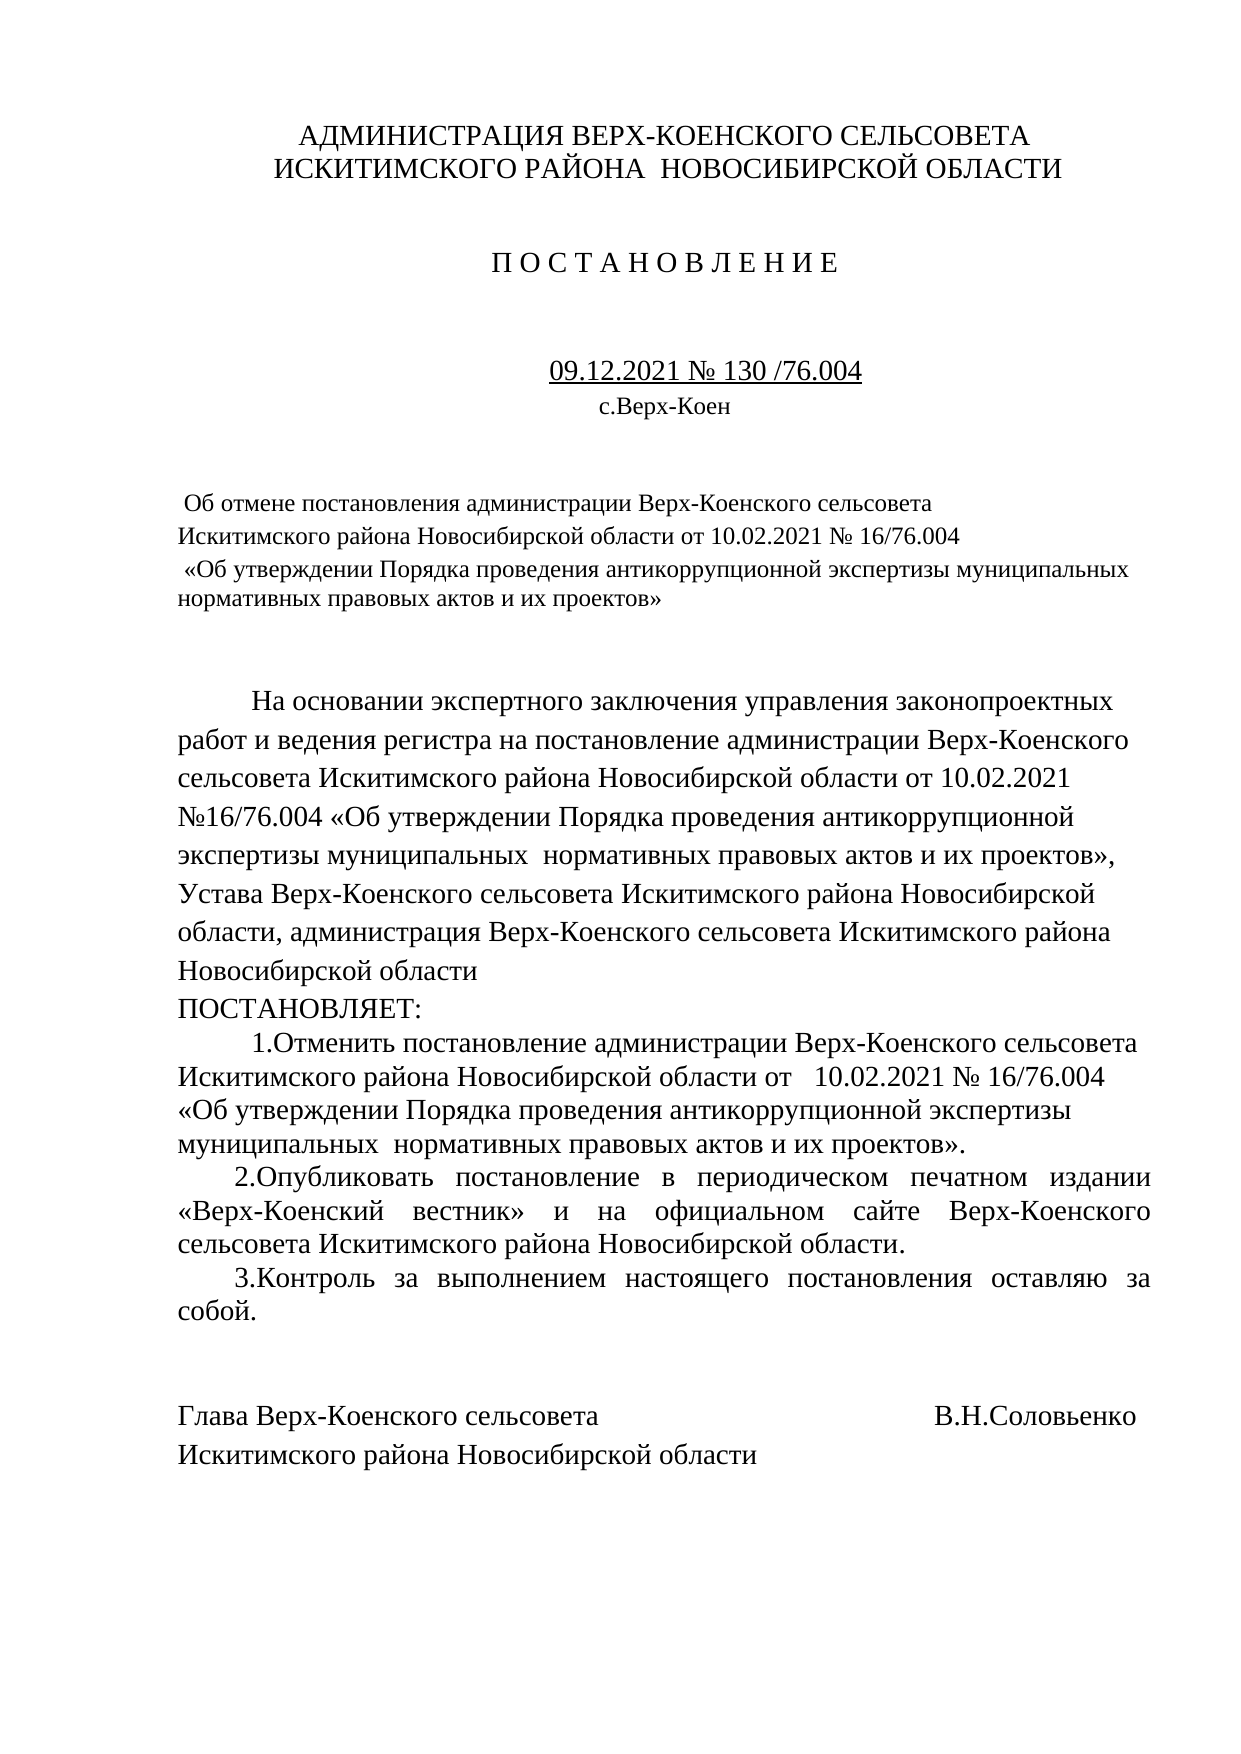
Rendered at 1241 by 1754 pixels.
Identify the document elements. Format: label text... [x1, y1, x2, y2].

text Искитимского района Новосибирской области [177, 1437, 1152, 1470]
title ИСКИТИМСКОГО РАЙОНА НОВОСИБИРСКОЙ ОБЛАСТИ [177, 152, 1152, 185]
title АДМИНИСТРАЦИЯ ВЕРХ-КОЕНСКОГО СЕЛЬСОВЕТА [177, 118, 1152, 152]
text с.Верх-Коен [177, 391, 1152, 420]
text 3.Контроль за выполнением настоящего постановления оставляю за собой. [177, 1260, 1152, 1327]
text ПОСТАНОВЛЯЕТ: [177, 992, 1152, 1025]
text Об отмене постановления администрации Верх-Коенского сельсовета [177, 488, 1152, 517]
text 09.12.2021 № 130 /76.004 [177, 353, 1152, 386]
text На основании экспертного заключения управления законопроектных работ и ведения регистра на постановление администрации Верх-Коенского сельсовета Искитимского района Новосибирской области от 10.02.2021 №16/76.004 «Об утверждении Порядка проведения антикоррупционной экспертизы муниципальных нормативных правовых актов и их проектов», Устава Верх-Коенского сельсовета Искитимского района Новосибирской области, администрация Верх-Коенского сельсовета Искитимского района Новосибирской области [177, 683, 1152, 987]
text «Об утверждении Порядка проведения антикоррупционной экспертизы муниципальных нормативных правовых актов и их проектов» [177, 554, 1152, 612]
text П О С Т А Н О В Л Е Н И Е [177, 246, 1152, 279]
text Искитимского района Новосибирской области от 10.02.2021 № 16/76.004 [177, 521, 1152, 550]
text 2.Опубликовать постановление в периодическом печатном издании «Верх-Коенский вестник» и на официальном сайте Верх-Коенского сельсовета Искитимского района Новосибирской области. [177, 1159, 1152, 1260]
text Глава Верх-Коенского сельсовета В.Н.Соловьенко [177, 1398, 1152, 1432]
text 1.Отменить постановление администрации Верх-Коенского сельсовета Искитимского района Новосибирской области от 10.02.2021 № 16/76.004 «Об утверждении Порядка проведения антикоррупционной экспертизы муниципальных нормативных правовых актов и их проектов». [177, 1025, 1152, 1159]
